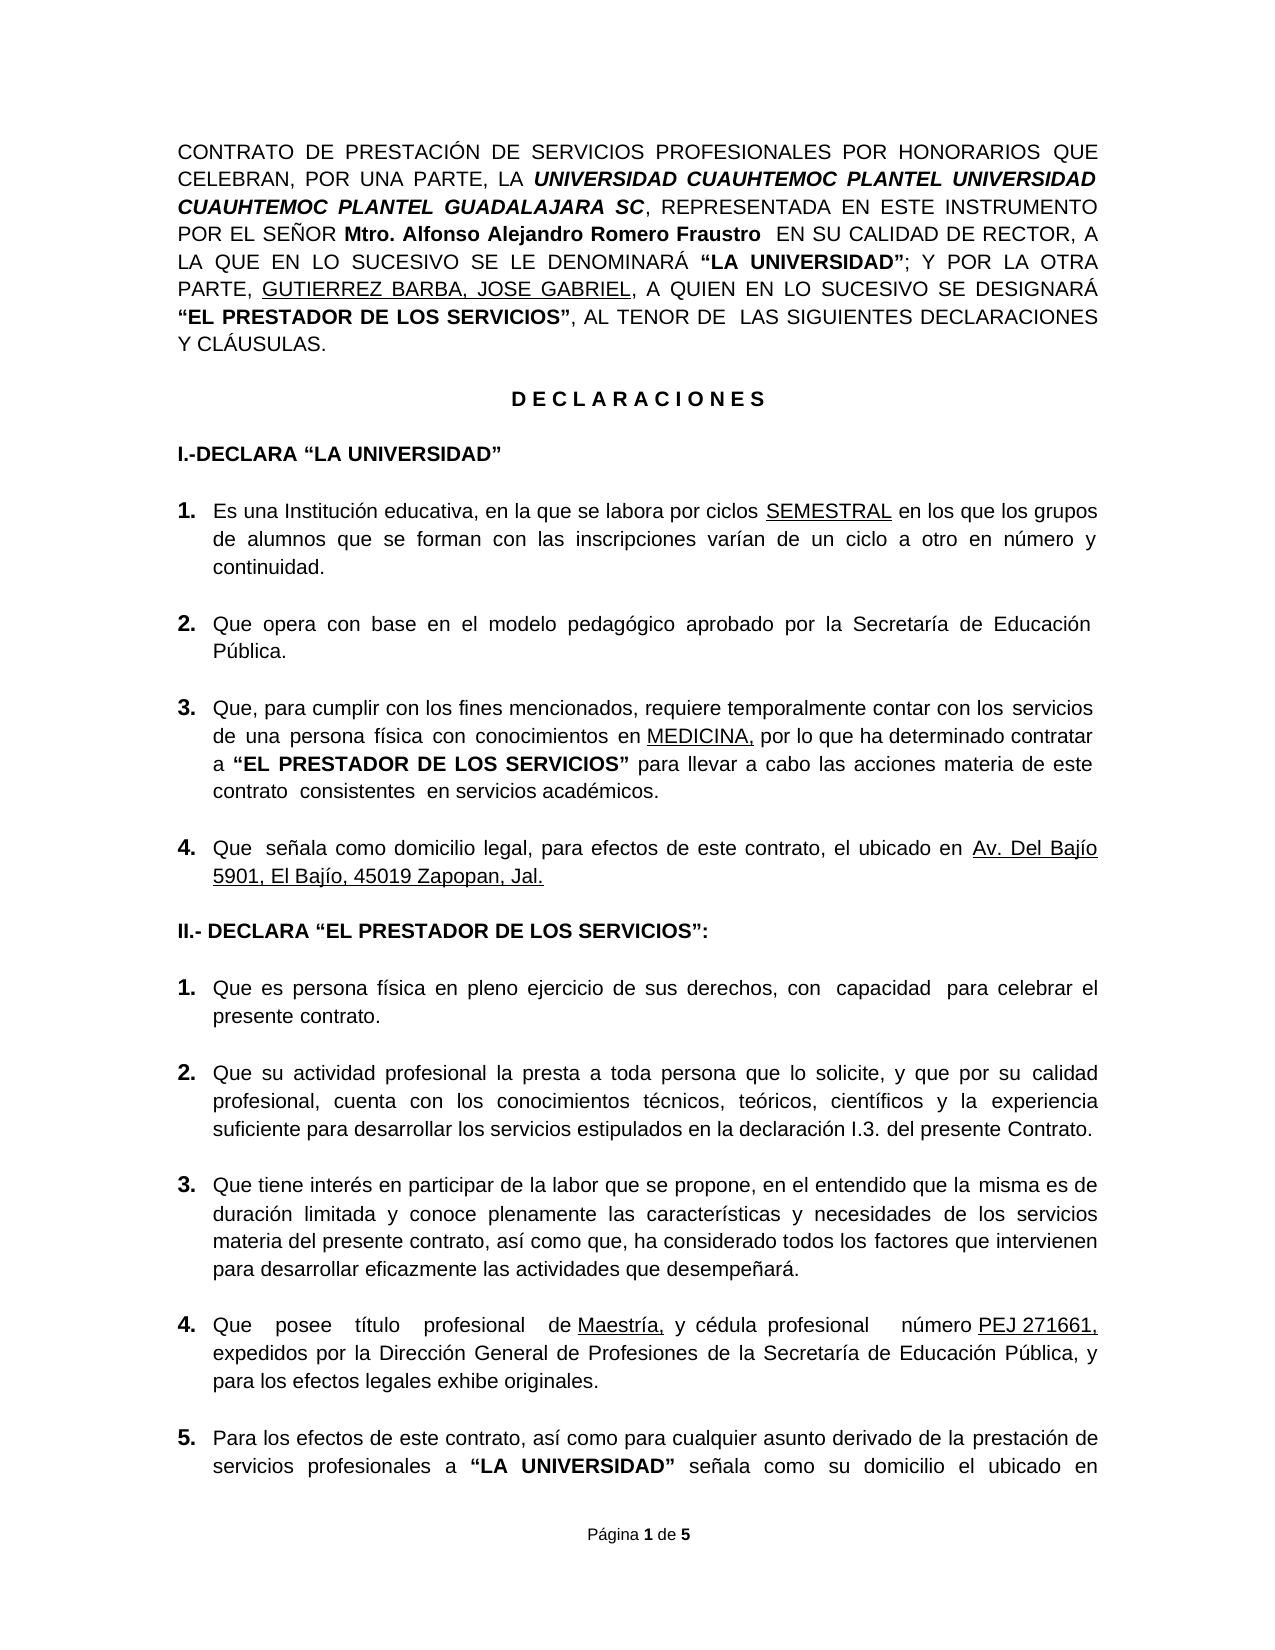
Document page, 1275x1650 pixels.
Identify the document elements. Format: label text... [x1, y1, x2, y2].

list Que opera con base en el modelo pedagógico aprobado por la Secretaría de Educación Pública. [177, 609, 1092, 663]
subtitle D E C L A R A C I O N E S [177, 387, 1098, 411]
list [177, 1424, 1098, 1478]
list Es una Institución educativa, en la que se labora por ciclos SEMESTRAL en los que los grupos de alumnos que se forman con las inscripciones varían de un ciclo a otro en número y continuidad. [177, 497, 1098, 578]
list Que, para cumplir con los fines mencionados, requiere temporalmente contar con los servicios de una persona física con conocimientos en MEDICINA, por lo que ha determinado contratar a “EL PRESTADOR DE LOS SERVICIOS” para llevar a cabo las acciones materia de este contrato consistentes en servicios académicos. [177, 694, 1093, 803]
list Que es persona física en pleno ejercicio de sus derechos, con capacidad para celebrar el presente contrato. [177, 974, 1098, 1028]
list Que posee título profesional de Maestría, y cédula profesional número PEJ 271661, expedidos por la Dirección General de Profesiones de la Secretaría de Educación Pública, y para los efectos legales exhibe originales. [177, 1311, 1098, 1393]
list Que tiene interés en participar de la labor que se propone, en el entendido que la misma es de duración limitada y conoce plenamente las características y necesidades de los servicios materia del presente contrato, así como que, ha considerado todos los factores que intervienen para desarrollar eficazmente las actividades que desempeñará. [177, 1171, 1098, 1280]
text CONTRATO DE PRESTACIÓN DE SERVICIOS PROFESIONALES POR HONORARIOS QUE CELEBRAN, POR UNA PARTE, LA UNIVERSIDAD CUAUHTEMOC PLANTEL UNIVERSIDAD CUAUHTEMOC PLANTEL GUADALAJARA SC, REPRESENTADA EN ESTE INSTRUMENTO POR EL SEÑOR Mtro. Alfonso Alejandro Romero Fraustro EN SU CALIDAD DE RECTOR, A LA QUE EN LO SUCESIVO SE LE DENOMINARÁ “LA UNIVERSIDAD”; Y POR LA OTRA PARTE, GUTIERREZ BARBA, JOSE GABRIEL, A QUIEN EN LO SUCESIVO SE DESIGNARÁ “EL PRESTADOR DE LOS SERVICIOS”, AL TENOR DE LAS SIGUIENTES DECLARACIONES Y CLÁUSULAS. [177, 139, 1098, 356]
list Que señala como domicilio legal, para efectos de este contrato, el ubicado en Av. Del Bajío 5901, El Bajío, 45019 Zapopan, Jal. [177, 834, 1098, 888]
subtitle II.- DECLARA “EL PRESTADOR DE LOS SERVICIOS”: [177, 919, 1110, 943]
text I.-DECLARA “LA UNIVERSIDAD” [177, 442, 1110, 466]
list Que su actividad profesional la presta a toda persona que lo solicite, y que por su calidad profesional, cuenta con los conocimientos técnicos, teóricos, científicos y la experiencia suficiente para desarrollar los servicios estipulados en la declaración I.3. del presente Contrato. [177, 1059, 1098, 1140]
